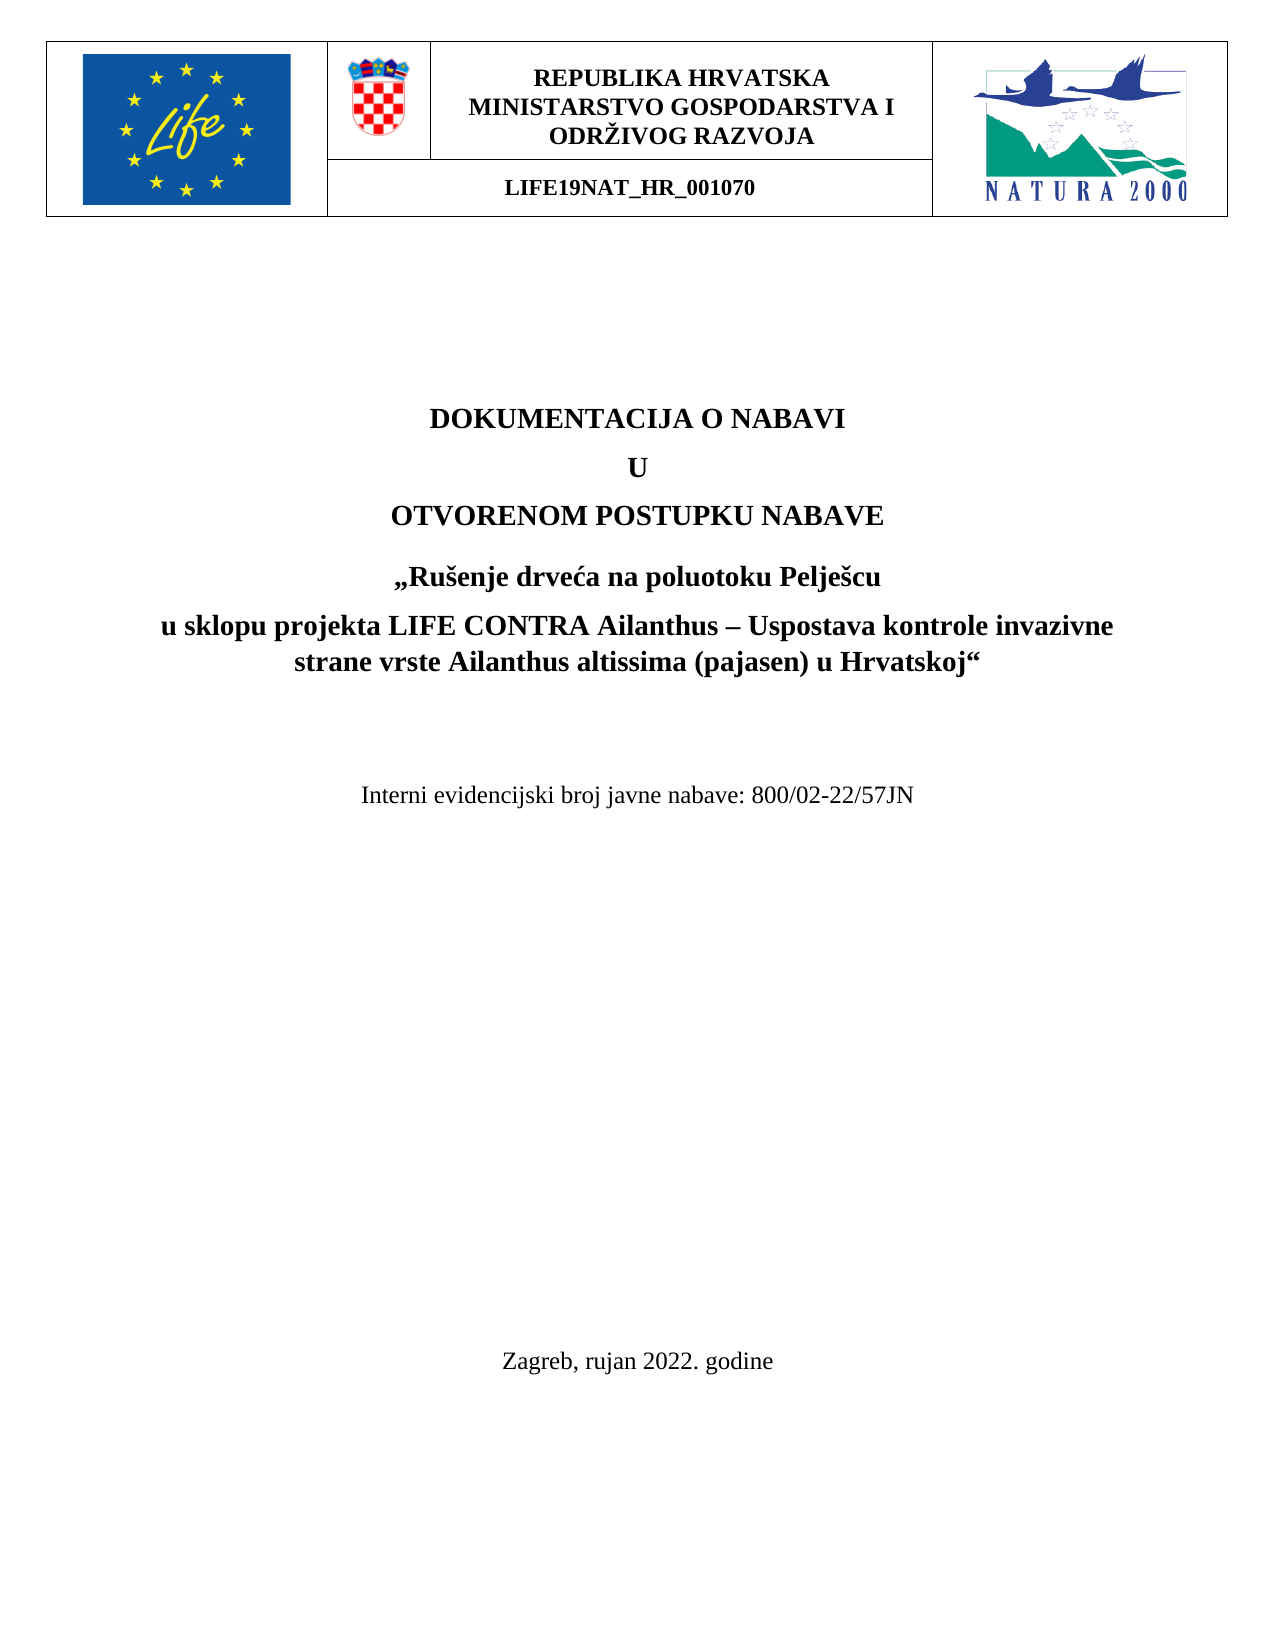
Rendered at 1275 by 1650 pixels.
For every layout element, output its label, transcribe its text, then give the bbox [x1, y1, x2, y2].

text Zagreb, rujan 2022. godine [150, 1346, 1125, 1375]
text Interni evidencijski broj javne nabave: 800/02-22/57JN [150, 780, 1125, 809]
text U [150, 450, 1125, 483]
picture [347, 57, 410, 144]
picture [82, 54, 291, 205]
text „Rušenje drveća na poluotoku Pelješcu [150, 559, 1125, 593]
picture [973, 54, 1187, 201]
text OTVORENOM POSTUPKU NABAVE [150, 498, 1125, 532]
text DOKUMENTACIJA O NABAVI [150, 401, 1125, 434]
text u sklopu projekta LIFE CONTRA Ailanthus – Uspostava kontrole invazivne strane vrste Ailanthus altissima (pajasen) u Hrvatskoj“ [150, 608, 1125, 678]
